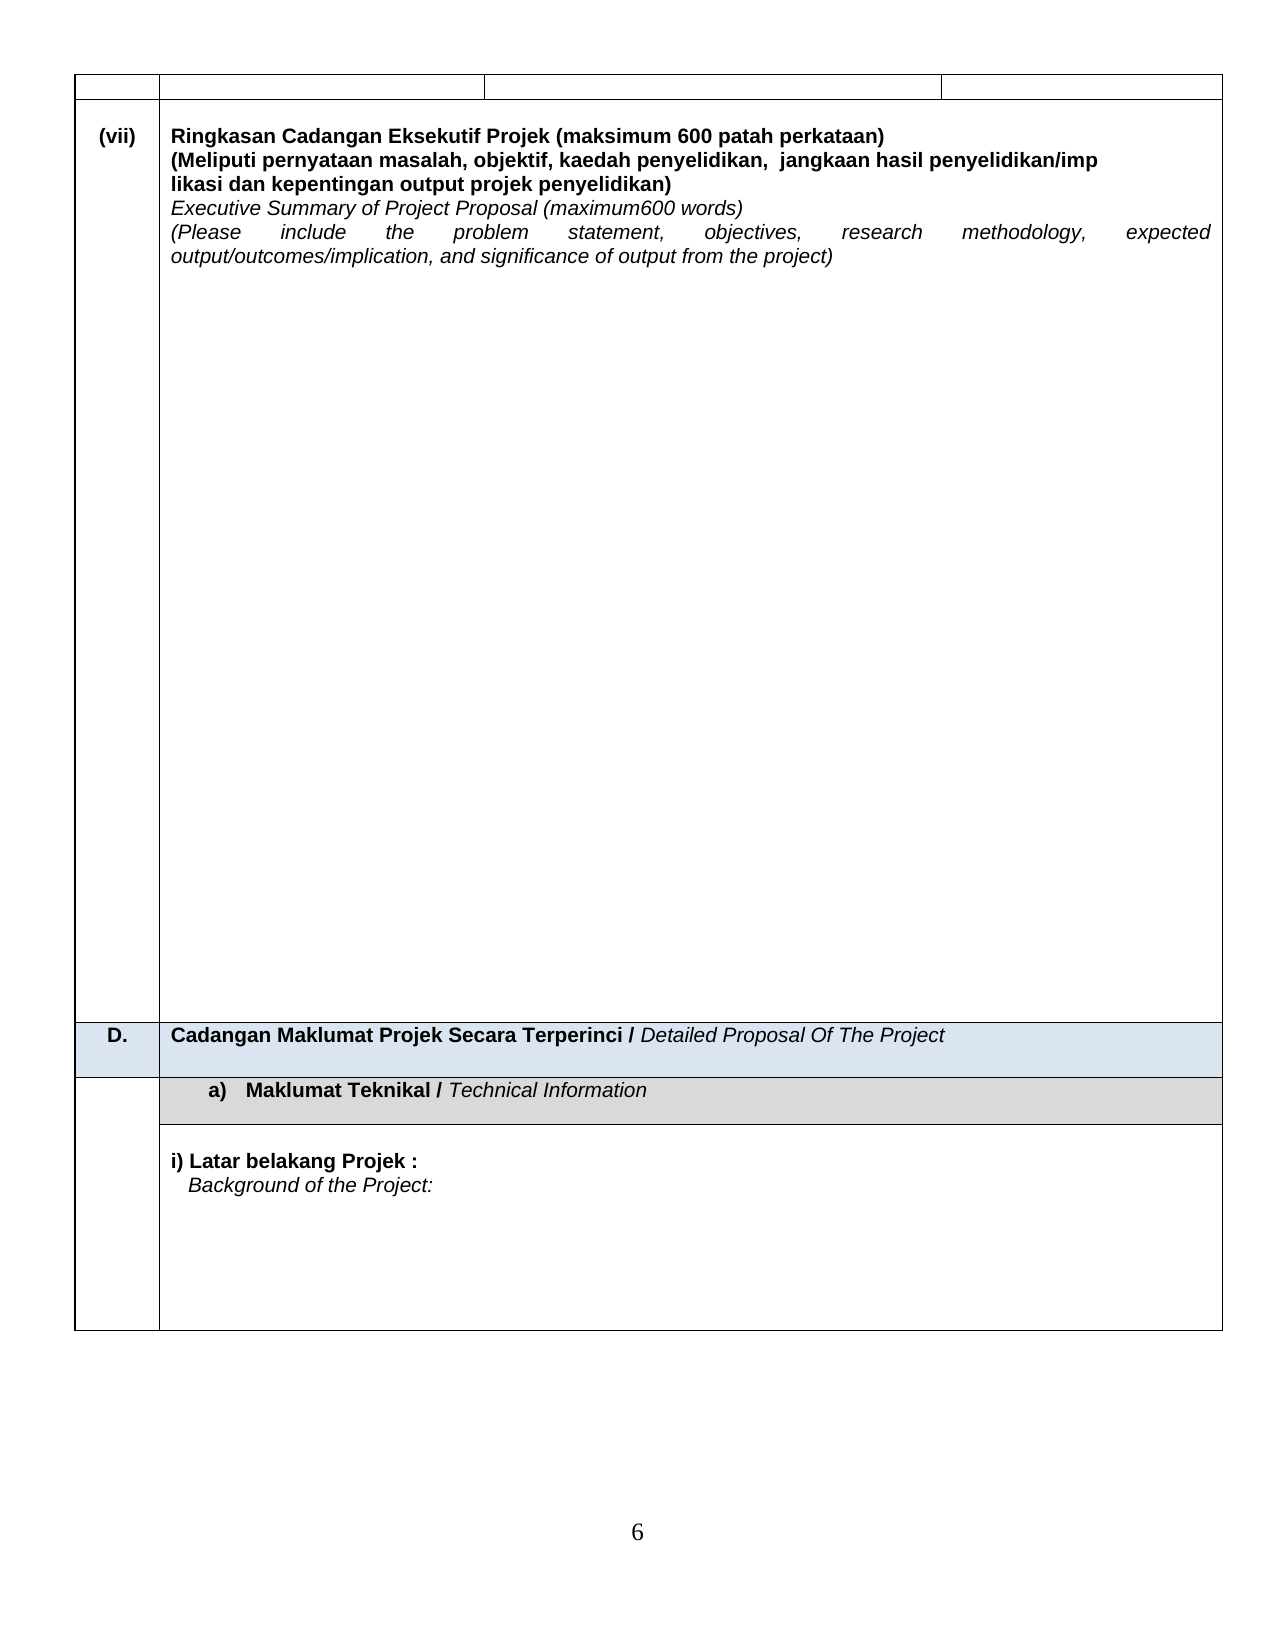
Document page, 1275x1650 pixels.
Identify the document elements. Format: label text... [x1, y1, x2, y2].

table_cell D. [76, 1023, 159, 1077]
table_cell Maklumat Teknikal / Technical Information [160, 1078, 1222, 1124]
table_cell Ringkasan Cadangan Eksekutif Projek (maksimum 600 patah perkataan) (Meliputi pernyataan masalah, objektif, kaedah penyelidikan, jangkaan hasil penyelidikan/imp likasi dan kepentingan output projek penyelidikan) Executive Summary of Project Proposal (maximum600 words) (Please include the problem statement, objectives, research methodology, expected output/outcomes/implication, and significance of output from the project) [160, 100, 1222, 1022]
table_cell [485, 75, 941, 99]
table_cell [942, 75, 1222, 99]
table_cell i) Latar belakang Projek : Background of the Project: [160, 1125, 1222, 1329]
table_cell [160, 75, 484, 99]
table_cell Cadangan Maklumat Projek Secara Terperinci / Detailed Proposal Of The Project [160, 1023, 1222, 1077]
table_cell [76, 1078, 159, 1329]
table_cell (vii) [76, 100, 159, 1022]
